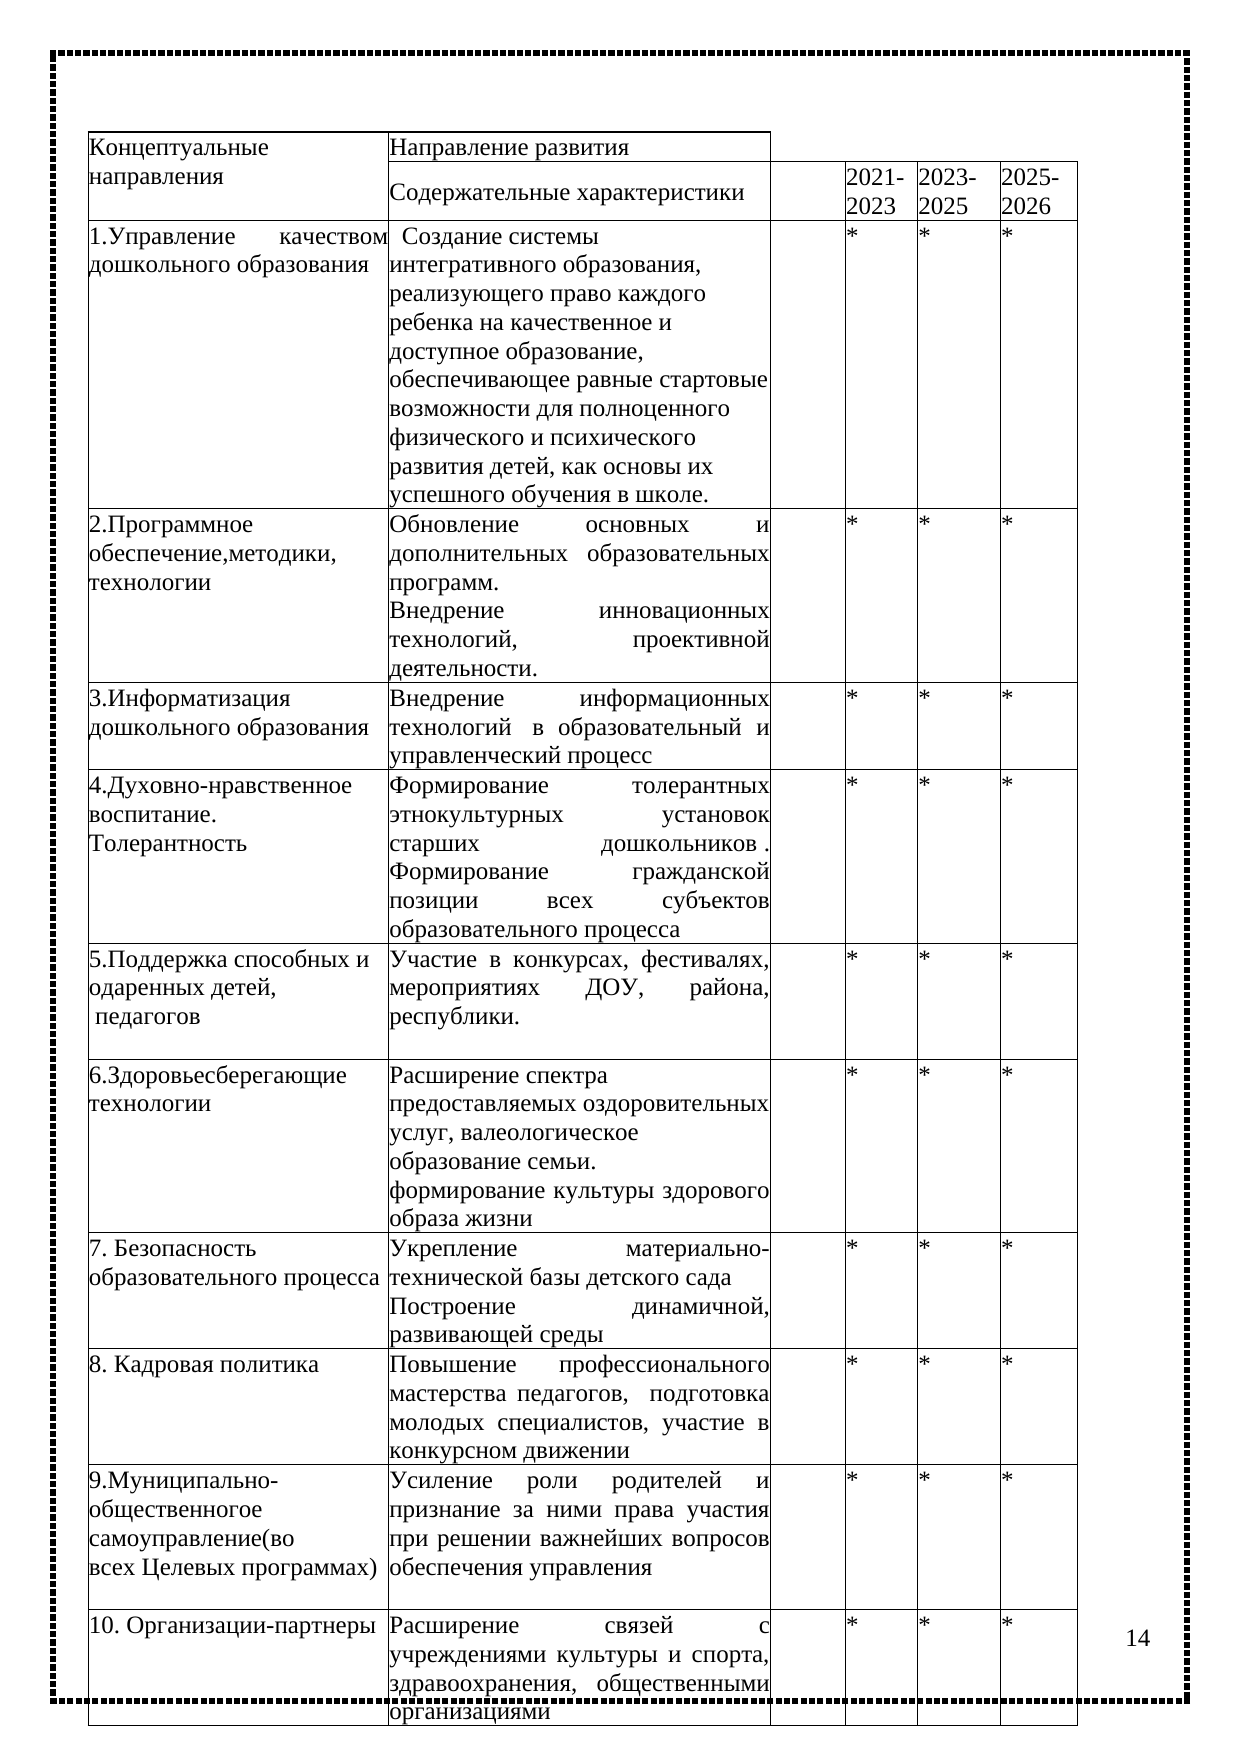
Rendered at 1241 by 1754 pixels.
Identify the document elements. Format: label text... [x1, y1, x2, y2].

table_cell * [1001, 221, 1077, 508]
table_cell [771, 683, 845, 769]
table_cell [771, 944, 845, 1059]
table_cell Укрепление материально-технической базы детского сада Построение динамичной, развивающей среды [389, 1233, 770, 1348]
table_cell * [846, 1610, 917, 1725]
table_cell 10. Организации-партнеры [89, 1610, 388, 1725]
table_cell 9.Муниципально-общественногое самоуправление(во всех Целевых программах) [89, 1465, 388, 1609]
table_cell * [846, 1060, 917, 1232]
table_cell * [846, 770, 917, 943]
table_header Концептуальные направления [89, 133, 388, 220]
table_cell * [918, 770, 1000, 943]
table_cell Расширение связей с учреждениями культуры и спорта, здравоохранения, общественными организациями [389, 1610, 770, 1725]
table_cell * [918, 683, 1000, 769]
table_cell Создание системы интегративного образования, реализующего право каждого ребенка на качественное и доступное образование, обеспечивающее равные стартовые возможности для полноценного физического и психического развития детей, как основы их успешного обучения в школе. [389, 221, 770, 508]
table_cell 5.Поддержка способных и одаренных детей, педагогов [89, 944, 388, 1059]
table_cell * [1001, 509, 1077, 682]
table_cell [771, 1060, 845, 1232]
table_cell * [846, 1233, 917, 1348]
table_cell 1.Управление качеством дошкольного образования [89, 221, 388, 508]
table_cell 6.Здоровьесберегающие технологии [89, 1060, 388, 1232]
table_cell 8. Кадровая политика [89, 1349, 388, 1464]
table_cell * [918, 509, 1000, 682]
table_cell * [846, 944, 917, 1059]
table_cell [771, 1233, 845, 1348]
table_cell * [1001, 683, 1077, 769]
table_cell * [918, 1465, 1000, 1609]
table_cell * [1001, 770, 1077, 943]
table_cell * [1001, 944, 1077, 1059]
table_cell * [1001, 1060, 1077, 1232]
table_cell * [846, 1349, 917, 1464]
table_cell 2025-2026 [1001, 162, 1077, 220]
table_cell Усиление роли родителей и признание за ними права участия при решении важнейших вопросов обеспечения управления [389, 1465, 770, 1609]
table_header Направление развития [389, 133, 770, 161]
table_cell [771, 1465, 845, 1609]
table_cell 2.Программное обеспечение,методики, технологии [89, 509, 388, 682]
table_cell [771, 1349, 845, 1464]
table_cell * [1001, 1610, 1077, 1725]
table_cell Обновление основных и дополнительных образовательных программ. Внедрение инновационных технологий, проективной деятельности. [389, 509, 770, 682]
table_cell [771, 221, 845, 508]
table_cell * [846, 221, 917, 508]
table_cell 2021-2023 [846, 162, 917, 220]
table_cell Расширение спектра предоставляемых оздоровительных услуг, валеологическое образование семьи. формирование культуры здорового образа жизни [389, 1060, 770, 1232]
table_cell Участие в конкурсах, фестивалях, мероприятиях ДОУ, района, республики. [389, 944, 770, 1059]
table_cell 7. Безопасность образовательного процесса [89, 1233, 388, 1348]
table_cell * [846, 1465, 917, 1609]
table_cell Содержательные характеристики [389, 162, 770, 220]
table_cell Внедрение информационных технологий в образовательный и управленческий процесс [389, 683, 770, 769]
table_cell 3.Информатизация дошкольного образования [89, 683, 388, 769]
table_cell * [918, 1060, 1000, 1232]
table_cell 4.Духовно-нравственное воспитание. Толерантность [89, 770, 388, 943]
table_cell [771, 509, 845, 682]
table_cell * [1001, 1233, 1077, 1348]
table_cell Формирование толерантных этнокультурных установок старших дошкольников . Формирование гражданской позиции всех субъектов образовательного процесса [389, 770, 770, 943]
table_cell Повышение профессионального мастерства педагогов, подготовка молодых специалистов, участие в конкурсном движении [389, 1349, 770, 1464]
table_cell * [1001, 1465, 1077, 1609]
table_cell * [918, 1610, 1000, 1725]
table_cell [771, 1610, 845, 1725]
table_cell * [1001, 1349, 1077, 1464]
table_cell * [846, 509, 917, 682]
table_cell * [918, 944, 1000, 1059]
table_cell * [918, 1349, 1000, 1464]
table_cell [771, 162, 845, 220]
table_cell * [918, 1233, 1000, 1348]
table_cell [771, 770, 845, 943]
table_cell 2023-2025 [918, 162, 1000, 220]
table_cell * [918, 221, 1000, 508]
table_cell * [846, 683, 917, 769]
